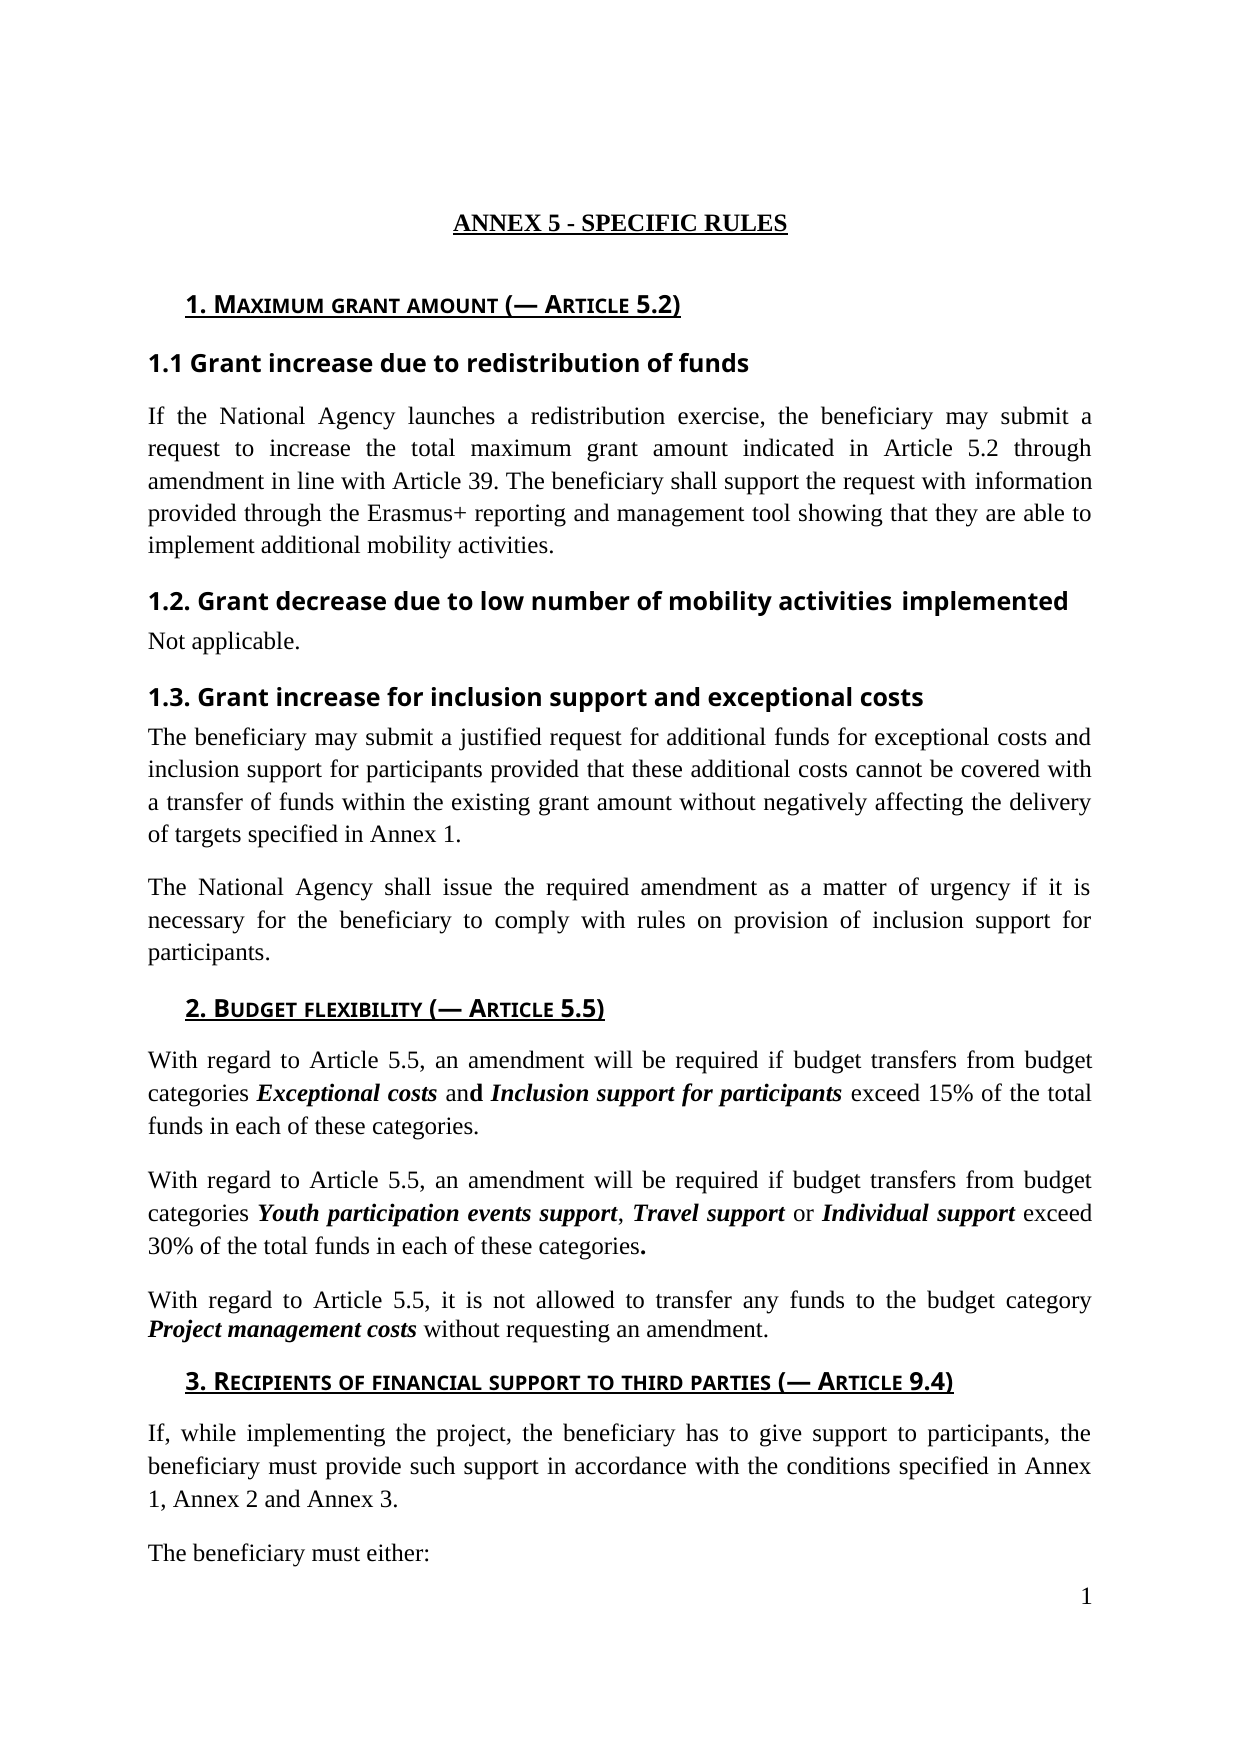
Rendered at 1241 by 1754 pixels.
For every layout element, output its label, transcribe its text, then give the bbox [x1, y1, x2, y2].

text The National Agency shall issue the required amendment as a matter of urgency if it is necessary for the beneficiary to comply with rules on provision of inclusion support for participants. [148, 872, 1093, 966]
text With regard to Article 5.5, an amendment will be required if budget transfers from budget categories Youth participation events support, Travel support or Individual support exceed 30% of the total funds in each of these categories. [148, 1165, 1093, 1260]
subtitle 1. Maximum grant amount (— Article 5.2) [185, 287, 1093, 321]
text If, while implementing the project, the beneficiary has to give support to participants, the beneficiary must provide such support in accordance with the conditions specified in Annex 1, Annex 2 and Annex 3. [148, 1418, 1093, 1513]
text The beneficiary may submit a justified request for additional funds for exceptional costs and inclusion support for participants provided that these additional costs cannot be covered with a transfer of funds within the existing grant amount without negatively affecting the delivery of targets specified in Annex 1. [148, 722, 1093, 848]
text ANNEX 5 - SPECIFIC RULES [148, 208, 1093, 237]
subtitle 1.1 Grant increase due to redistribution of funds [148, 346, 1093, 380]
text With regard to Article 5.5, an amendment will be required if budget transfers from budget categories Exceptional costs and Inclusion support for participants exceed 15% of the total funds in each of these categories. [148, 1045, 1093, 1140]
text With regard to Article 5.5, it is not allowed to transfer any funds to the budget category Project management costs without requesting an amendment. [148, 1285, 1093, 1342]
subtitle 1.3. Grant increase for inclusion support and exceptional costs [148, 679, 1093, 713]
text If the National Agency launches a redistribution exercise, the beneficiary may submit a request to increase the total maximum grant amount indicated in Article 5.2 through amendment in line with Article 39. The beneficiary shall support the request with information provided through the Erasmus+ reporting and management tool showing that they are able to implement additional mobility activities. [148, 401, 1093, 559]
subtitle 3. Recipients of financial support to third parties (— Article 9.4) [185, 1363, 1093, 1397]
text Not applicable. [148, 626, 1093, 655]
subtitle 1.2. Grant decrease due to low number of mobility activities implemented [148, 584, 1093, 618]
subtitle 2. Budget flexibility (— Article 5.5) [185, 990, 1093, 1024]
text The beneficiary must either: [148, 1538, 1093, 1567]
